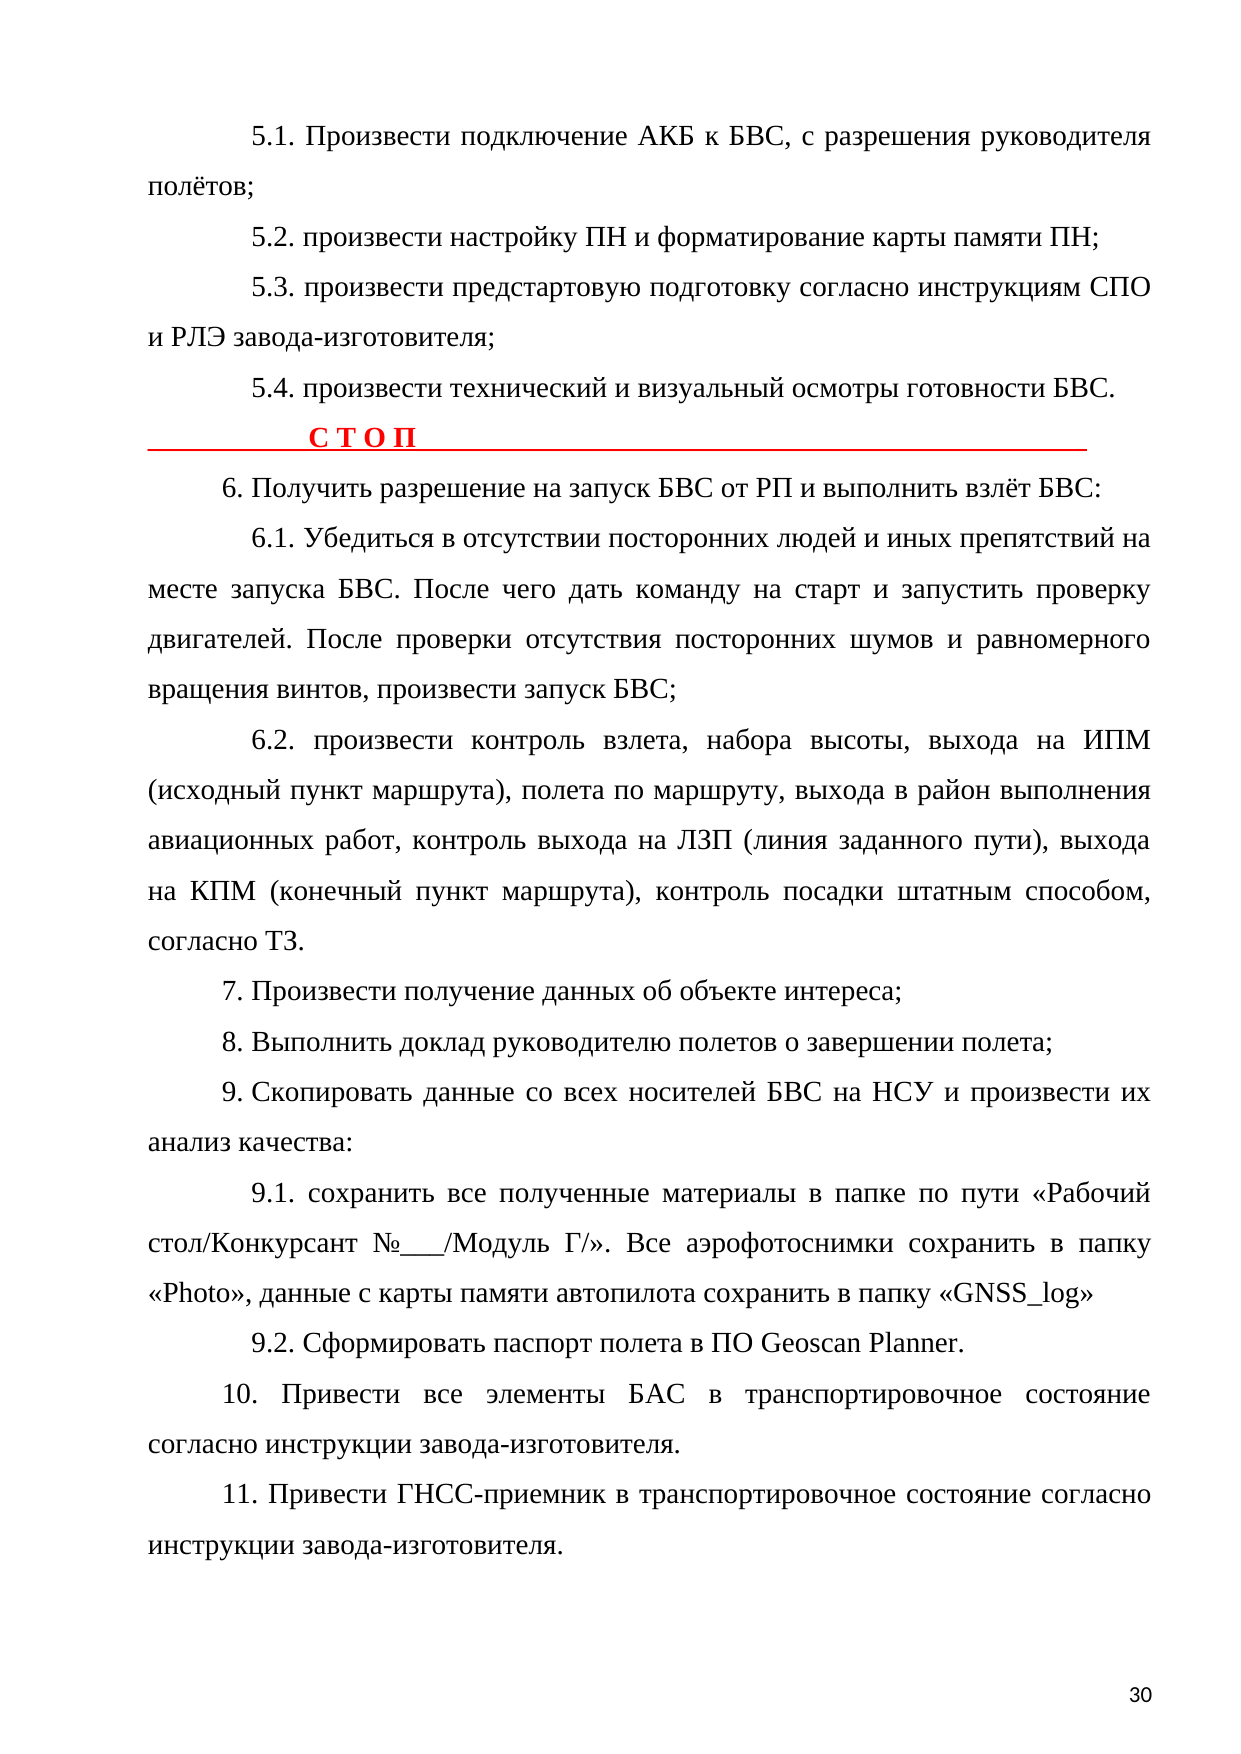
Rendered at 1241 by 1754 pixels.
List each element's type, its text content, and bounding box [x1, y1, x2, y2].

text 9.2. Сформировать паспорт полета в ПО Geoscan Planner. [148, 1326, 1152, 1359]
text 9.1. сохранить все полученные материалы в папке по пути «Рабочий стол/Конкурсант №___/Модуль Г/». Все аэрофотоснимки сохранить в папку «Photo», данные с карты памяти автопилота сохранить в папку «GNSS_log» [148, 1175, 1152, 1309]
text 11. Привести ГНСС-приемник в транспортировочное состояние согласно инструкции завода-изготовителя. [148, 1477, 1152, 1560]
text 5.2. произвести настройку ПН и форматирование карты памяти ПН; [148, 219, 1152, 252]
text ___________С Т О П______________________________________________ [148, 420, 1152, 453]
text 6.1. Убедиться в отсутствии посторонних людей и иных препятствий на месте запуска БВС. После чего дать команду на старт и запустить проверку двигателей. После проверки отсутствия посторонних шумов и равномерного вращения винтов, произвести запуск БВС; [148, 521, 1152, 705]
text 5.4. произвести технический и визуальный осмотры готовности БВС. [148, 370, 1152, 403]
text 5.3. произвести предстартовую подготовку согласно инструкциям СПО и РЛЭ завода-изготовителя; [148, 269, 1152, 353]
text 8. Выполнить доклад руководителю полетов о завершении полета; [148, 1024, 1152, 1057]
text 6. Получить разрешение на запуск БВС от РП и выполнить взлёт БВС: [148, 470, 1152, 504]
text 7. Произвести получение данных об объекте интереса; [148, 973, 1152, 1007]
text 5.1. Произвести подключение АКБ к БВС, с разрешения руководителя полётов; [148, 118, 1152, 202]
text 10. Привести все элементы БАС в транспортировочное состояние согласно инструкции завода-изготовителя. [148, 1376, 1152, 1460]
text 6.2. произвести контроль взлета, набора высоты, выхода на ИПМ (исходный пункт маршрута), полета по маршруту, выхода в район выполнения авиационных работ, контроль выхода на ЛЗП (линия заданного пути), выхода на КПМ (конечный пункт маршрута), контроль посадки штатным способом, согласно ТЗ. [148, 722, 1152, 957]
text 9. Скопировать данные со всех носителей БВС на НСУ и произвести их анализ качества: [148, 1074, 1152, 1158]
